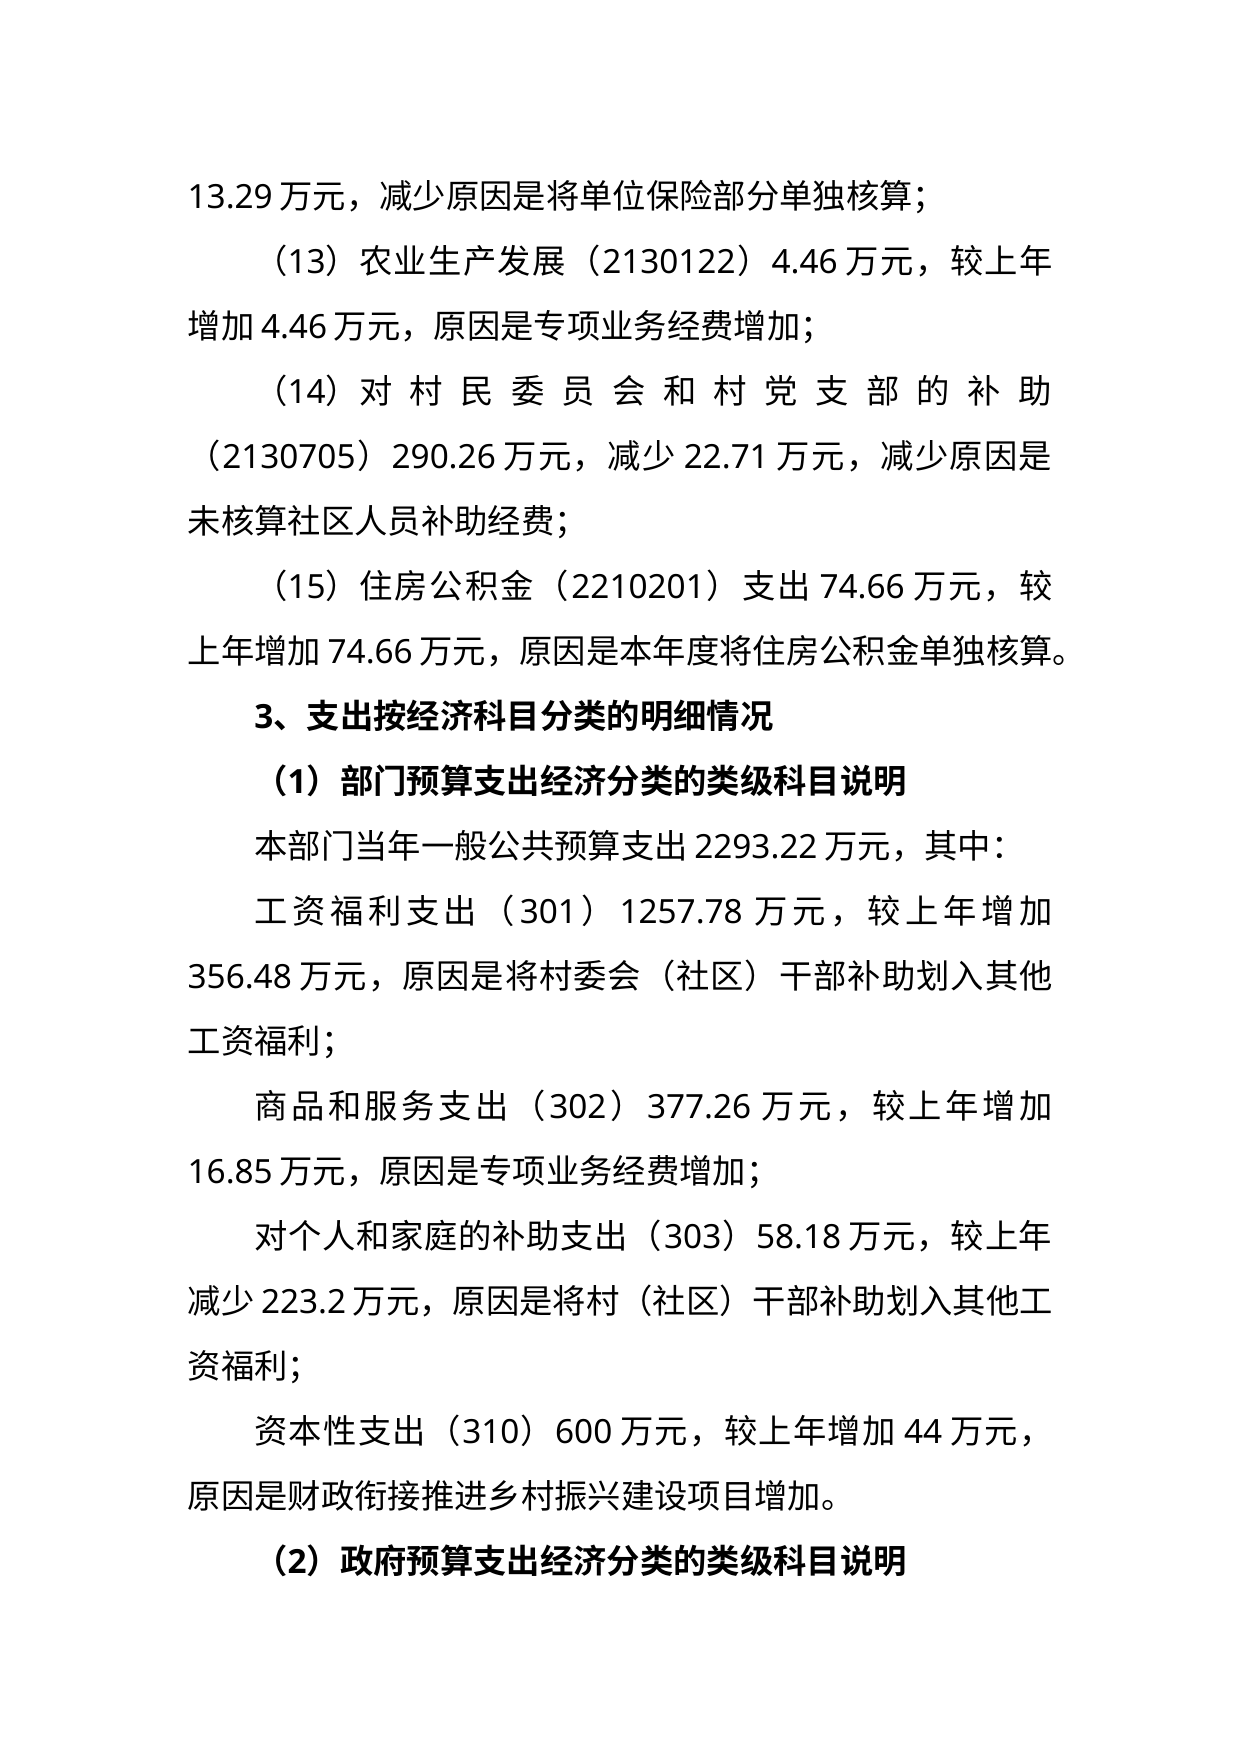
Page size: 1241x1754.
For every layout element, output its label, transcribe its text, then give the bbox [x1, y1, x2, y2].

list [187, 162, 1053, 227]
text （1）部门预算支出经济分类的类级科目说明 [187, 747, 1053, 812]
text 本部门当年一般公共预算支出2293.22万元，其中： [187, 812, 1053, 877]
list 政府预算支出经济分类的类级科目说明 [187, 1527, 1053, 1592]
text 3、支出按经济科目分类的明细情况 [187, 682, 1053, 747]
list 对村民委员会和村党支部的补助（2130705）290.26万元，减少22.71万元，减少原因是未核算社区人员补助经费； [187, 357, 1053, 552]
list 住房公积金（2210201）支出74.66万元，较上年增加74.66万元，原因是本年度将住房公积金单独核算。 [187, 552, 1053, 682]
text 资本性支出（310）600万元，较上年增加44万元，原因是财政衔接推进乡村振兴建设项目增加。 [187, 1397, 1053, 1527]
text 对个人和家庭的补助支出（303）58.18万元，较上年减少223.2万元，原因是将村（社区）干部补助划入其他工资福利； [187, 1202, 1053, 1397]
text 工资福利支出（301）1257.78万元，较上年增加356.48万元，原因是将村委会（社区）干部补助划入其他工资福利； [187, 877, 1053, 1072]
list 农业生产发展（2130122）4.46万元，较上年增加4.46万元，原因是专项业务经费增加； [187, 227, 1053, 357]
text 商品和服务支出（302）377.26万元，较上年增加16.85万元，原因是专项业务经费增加； [187, 1072, 1053, 1202]
